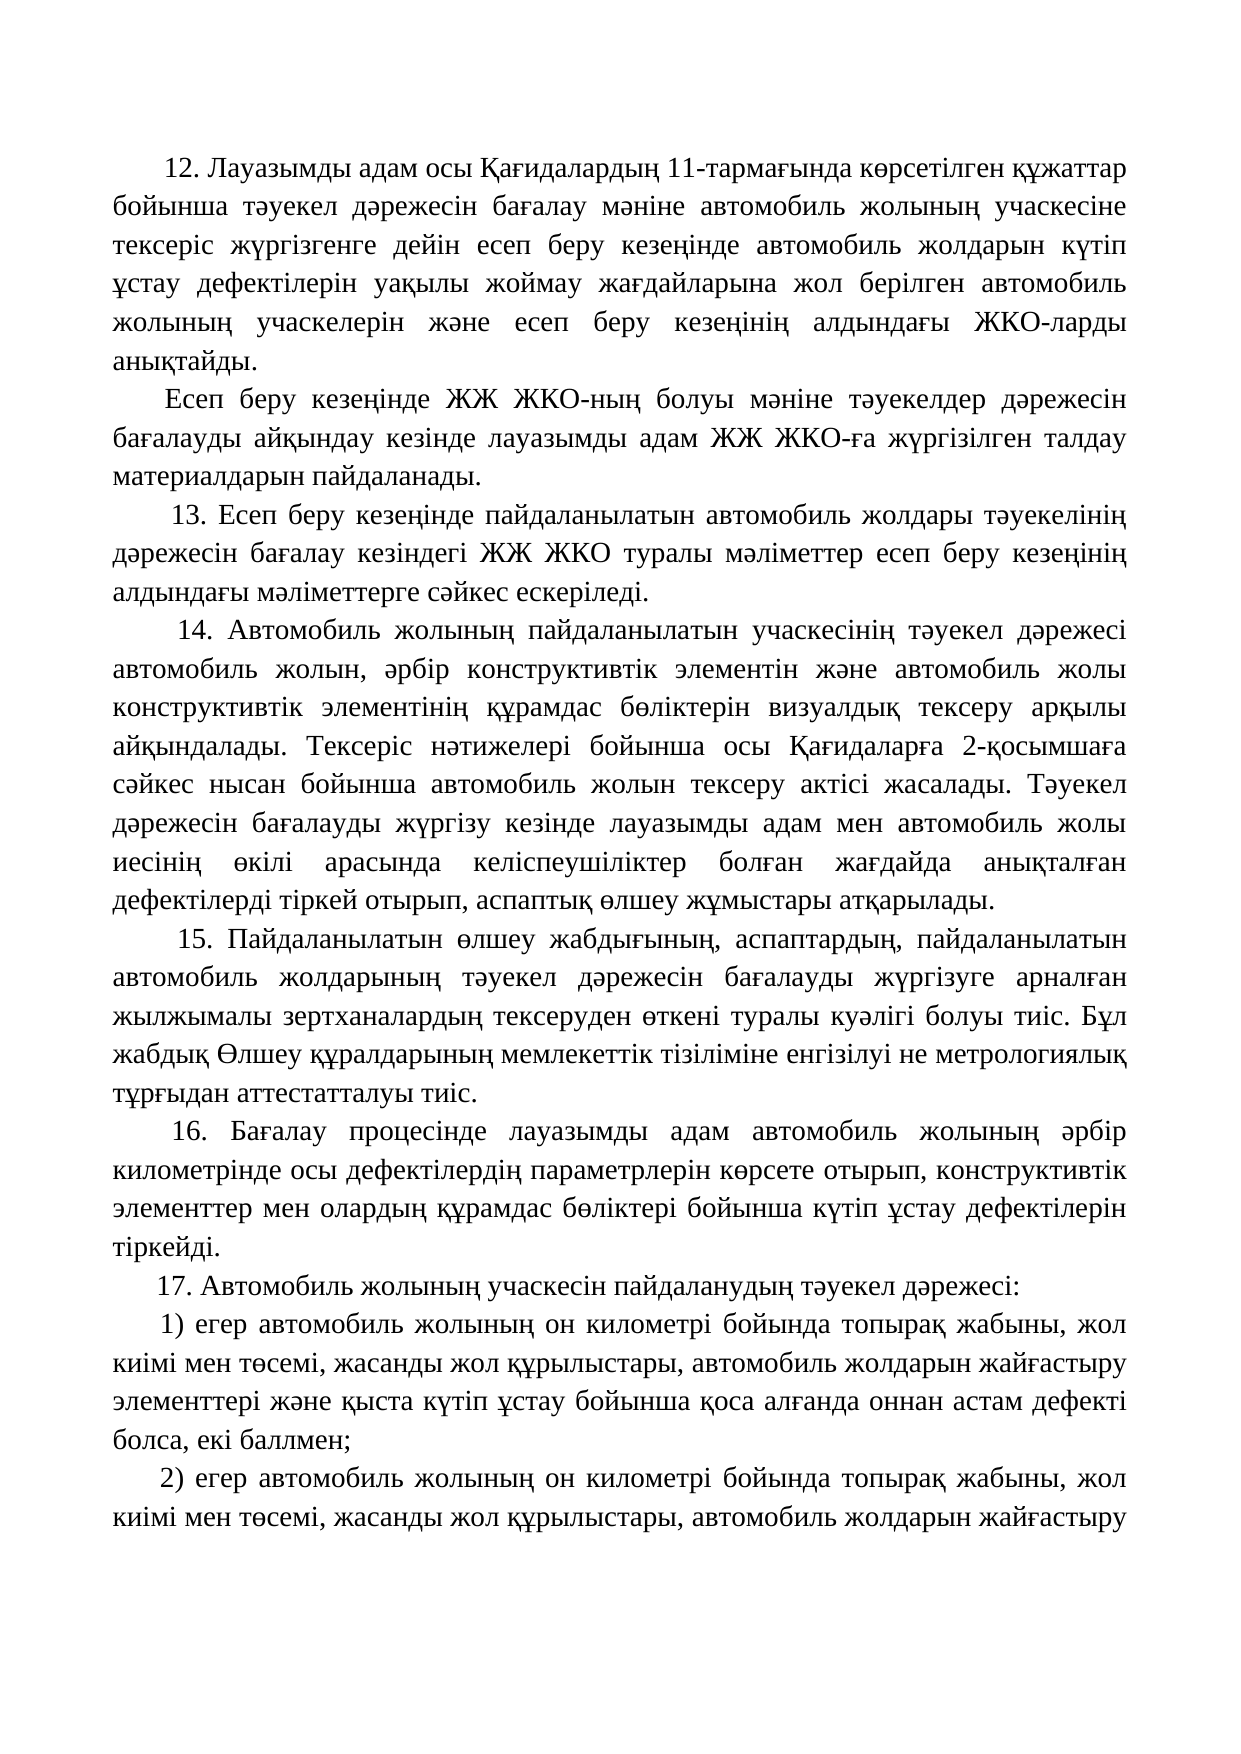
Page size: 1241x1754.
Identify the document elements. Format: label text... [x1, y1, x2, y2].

text 15. Пайдаланылатын өлшеу жабдығының, аспаптардың, пайдаланылатын автомобиль жолдарының тәуекел дәрежесін бағалауды жүргізуге арналған жылжымалы зертханалардың тексеруден өткені туралы куәлігі болуы тиіс. Бұл жабдық Өлшеу құралдарының мемлекеттік тізіліміне енгізілуі не метрологиялық тұрғыдан аттестатталуы тиіс. [112, 921, 1128, 1108]
text 17. Автомобиль жолының учаскесін пайдаланудың тәуекел дәрежесі: [112, 1268, 1128, 1301]
text 16. Бағалау процесінде лауазымды адам автомобиль жолының әрбір километрінде осы дефектілердің параметрлерін көрсете отырып, конструктивтік элементтер мен олардың құрамдас бөліктері бойынша күтіп ұстау дефектілерін тіркейді. [112, 1113, 1128, 1263]
text 1) егер автомобиль жолының он километрі бойында топырақ жабыны, жол киімі мен төсемі, жасанды жол құрылыстары, автомобиль жолдарын жайғастыру элементтері және қыста күтіп ұстау бойынша қоса алғанда оннан астам дефекті болса, екі баллмен; [112, 1306, 1128, 1455]
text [112, 1460, 1128, 1532]
text 14. Автомобиль жолының пайдаланылатын учаскесінің тәуекел дәрежесі автомобиль жолын, әрбір конструктивтік элементін және автомобиль жолы конструктивтік элементінің құрамдас бөліктерін визуалдық тексеру арқылы айқындалады. Тексеріс нәтижелері бойынша осы Қағидаларға 2-қосымшаға сәйкес нысан бойынша автомобиль жолын тексеру актісі жасалады. Тәуекел дәрежесін бағалауды жүргізу кезінде лауазымды адам мен автомобиль жолы иесінің өкілі арасында келіспеушіліктер болған жағдайда анықталған дефектілерді тіркей отырып, аспаптық өлшеу жұмыстары атқарылады. [112, 612, 1128, 916]
text Есеп беру кезеңінде ЖЖ ЖКО-ның болуы мәніне тәуекелдер дәрежесін бағалауды айқындау кезінде лауазымды адам ЖЖ ЖКО-ға жүргізілген талдау материалдарын пайдаланады. [112, 381, 1128, 492]
text 12. Лауазымды адам осы Қағидалардың 11-тармағында көрсетілген құжаттар бойынша тәуекел дәрежесін бағалау мәніне автомобиль жолының учаскесіне тексеріс жүргізгенге дейін есеп беру кезеңінде автомобиль жолдарын күтіп ұстау дефектілерін уақылы жоймау жағдайларына жол берілген автомобиль жолының учаскелерін және есеп беру кезеңінің алдындағы ЖКО-ларды анықтайды. [112, 150, 1128, 376]
text 13. Есеп беру кезеңінде пайдаланылатын автомобиль жолдары тәуекелінің дәрежесін бағалау кезіндегі ЖЖ ЖКО туралы мәліметтер есеп беру кезеңінің алдындағы мәліметтерге сәйкес ескеріледі. [112, 497, 1128, 607]
